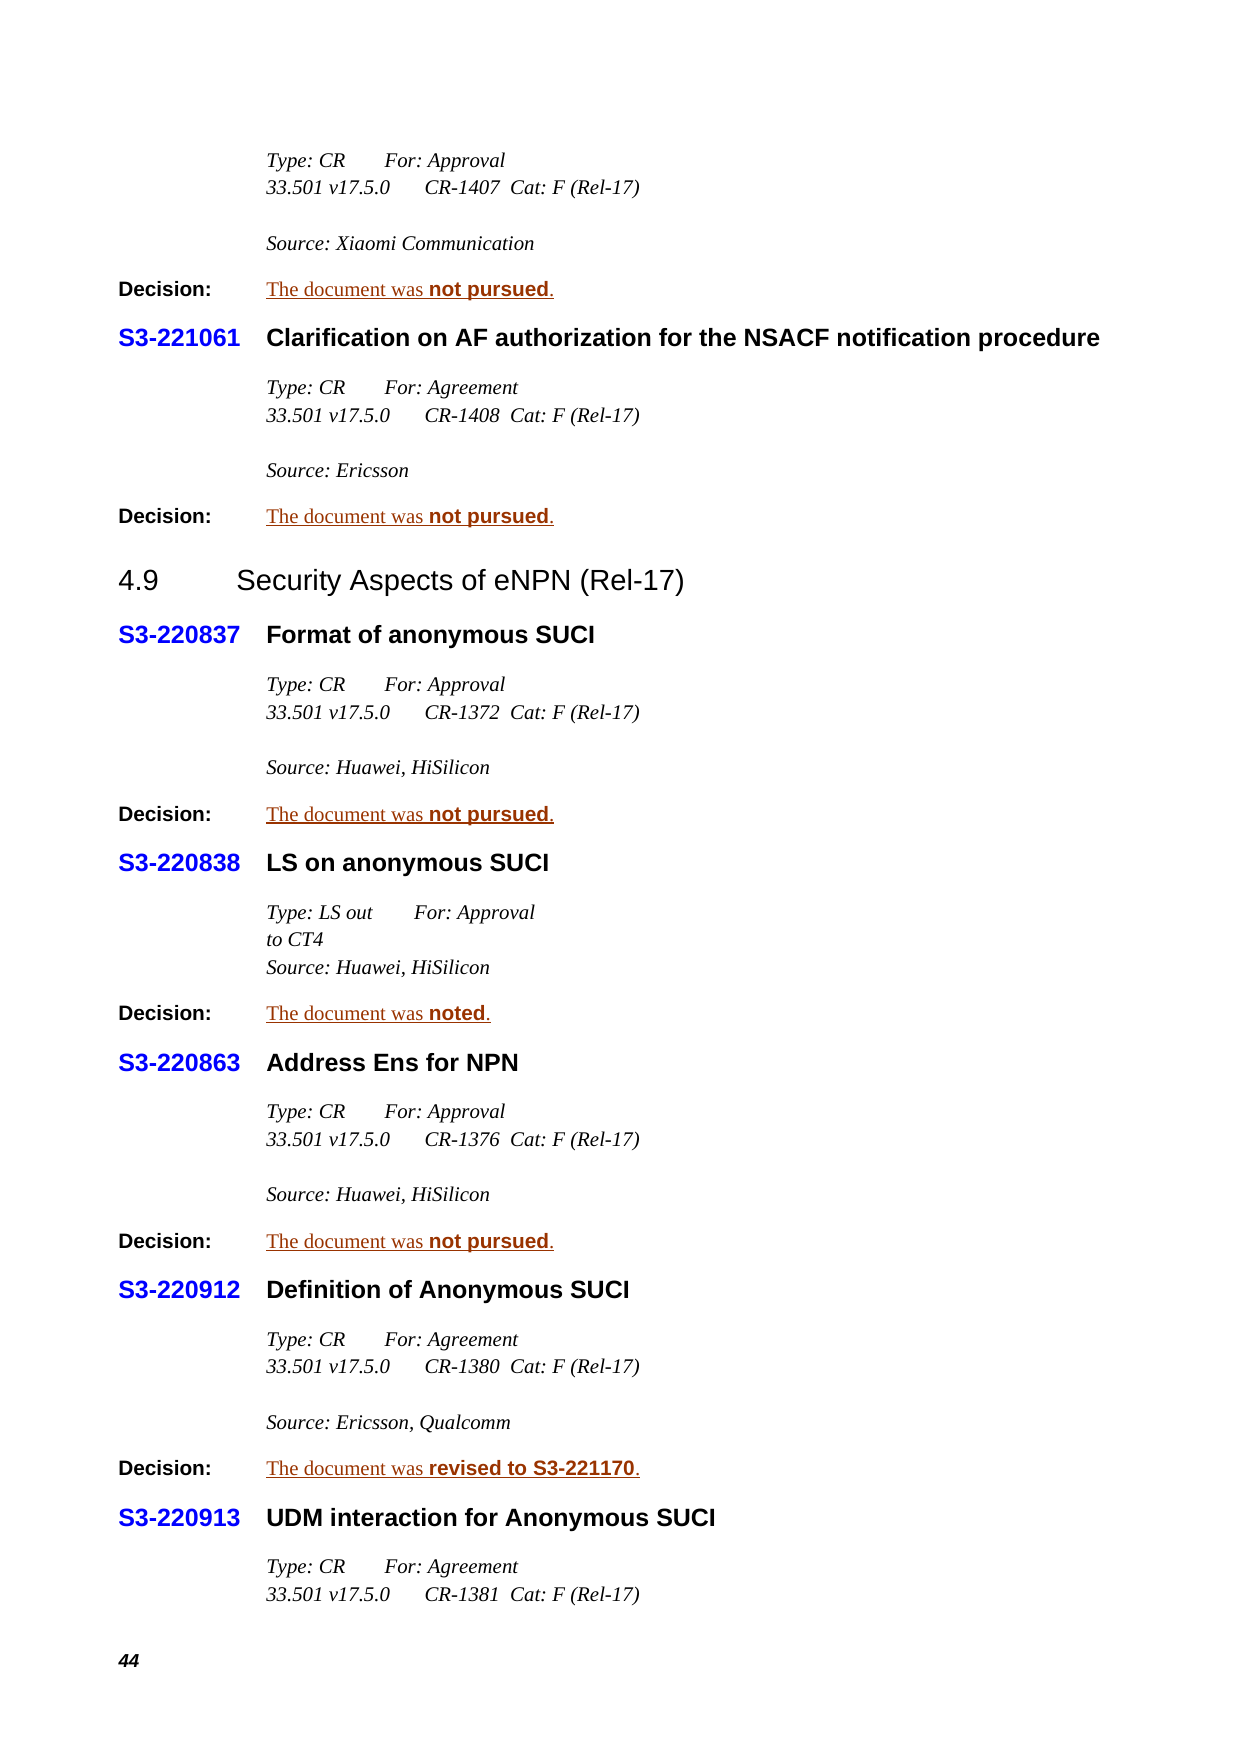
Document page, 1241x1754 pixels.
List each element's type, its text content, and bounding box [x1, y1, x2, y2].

text Type: CR For: Approval 33.501 v17.5.0 CR-1407 Cat: F (Rel-17) Source: Xiaomi Communication [118, 148, 1122, 254]
text Type: CR For: Approval 33.501 v17.5.0 CR-1372 Cat: F (Rel-17) Source: Huawei, HiSilicon [118, 672, 1122, 779]
text Type: CR For: Approval 33.501 v17.5.0 CR-1376 Cat: F (Rel-17) Source: Huawei, HiSilicon [118, 1099, 1122, 1206]
text Type: LS out For: Approval to CT4 Source: Huawei, HiSilicon [118, 900, 1122, 979]
text S3-220913 UDM interaction for Anonymous SUCI [118, 1502, 1122, 1531]
text Decision: The document was not pursued. [118, 1229, 1122, 1253]
text S3-220838 LS on anonymous SUCI [118, 848, 1122, 877]
text Decision: The document was not pursued. [118, 277, 1122, 301]
text Decision: The document was not pursued. [118, 504, 1122, 528]
text S3-220863 Address Ens for NPN [118, 1048, 1122, 1076]
subtitle 4.9 Security Aspects of eNPN (Rel-17) [118, 563, 1122, 597]
text Type: CR For: Agreement 33.501 v17.5.0 CR-1408 Cat: F (Rel-17) Source: Ericsson [118, 375, 1122, 482]
text S3-220912 Definition of Anonymous SUCI [118, 1275, 1122, 1304]
text Decision: The document was noted. [118, 1001, 1122, 1025]
text Decision: The document was not pursued. [118, 801, 1122, 826]
text Type: CR For: Agreement 33.501 v17.5.0 CR-1380 Cat: F (Rel-17) Source: Ericsson, Qualcomm [118, 1327, 1122, 1434]
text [118, 1554, 1122, 1606]
text Decision: The document was revised to S3-221170. [118, 1456, 1122, 1480]
text S3-221061 Clarification on AF authorization for the NSACF notification procedure [118, 323, 1122, 352]
text S3-220837 Format of anonymous SUCI [118, 621, 1122, 649]
